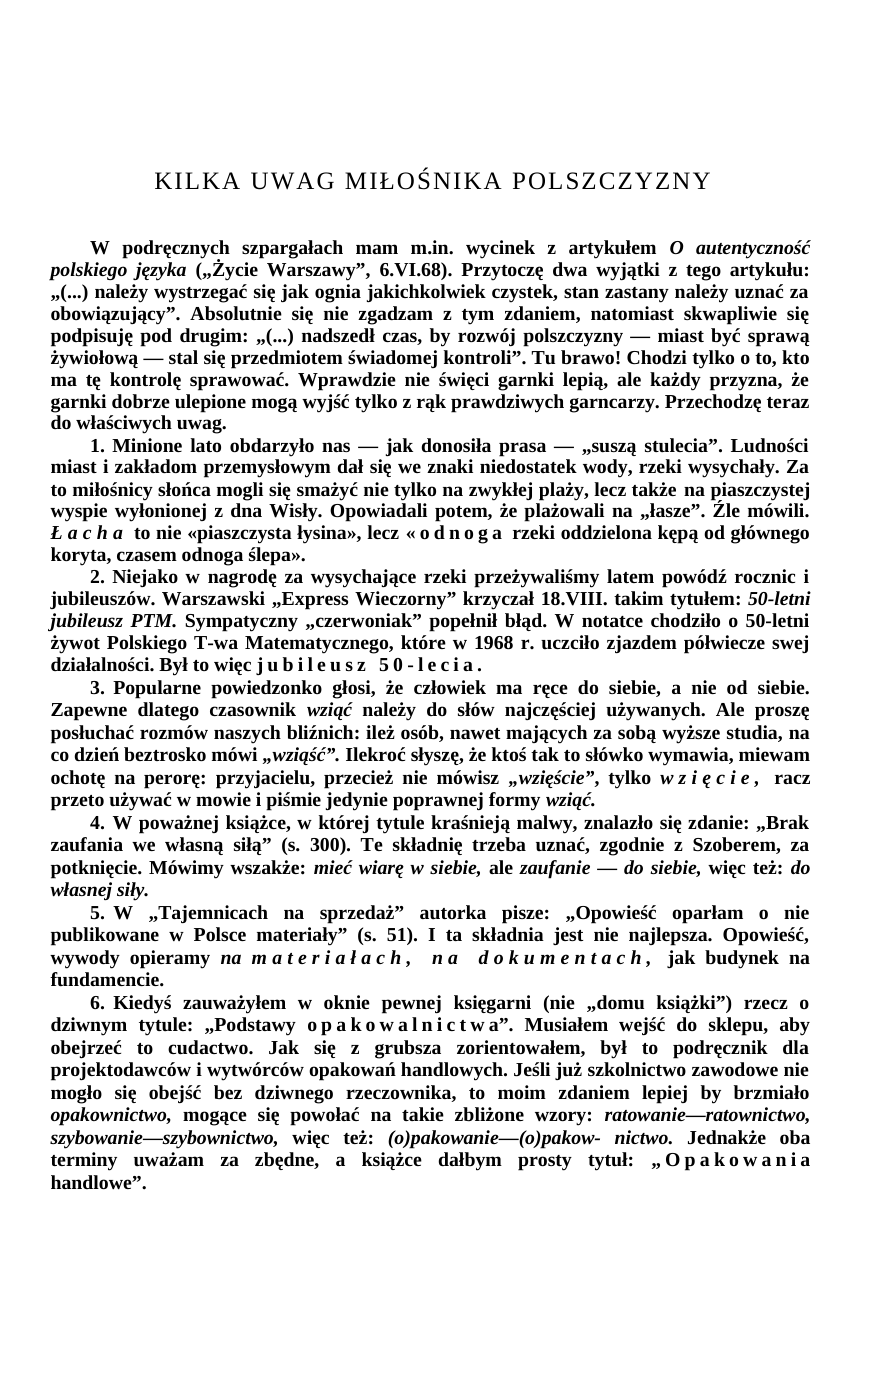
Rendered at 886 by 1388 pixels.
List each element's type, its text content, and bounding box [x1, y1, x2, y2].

list Minione lato obdarzyło nas — jak donosiła prasa — „suszą stulecia”. Ludności miast i zakładom przemysłowym dał się we znaki niedostatek wody, rzeki wysychały. Za to miłośnicy słońca mogli się smażyć nie tylko na zwykłej plaży, lecz także na piaszczystej wyspie wyłonionej z dna Wisły. Opowiadali potem, że plażowali na „łasze”. Źle mówili. Łacha to nie «piaszczysta łysina», lecz «odnoga rzeki oddzielona kępą od głównego koryta, czasem odnoga ślepa». [50, 434, 810, 566]
text KILKA UWAG MIŁOŚNIKA POLSZCZYZNY [54, 169, 810, 194]
list Niejako w nagrodę za wysychające rzeki przeżywaliśmy latem powódź rocznic i jubileuszów. Warszawski „Express Wieczorny” krzyczał 18.VIII. takim tytułem: 50-letni jubileusz PTM. Sympatyczny „czerwoniak” popełnił błąd. W notatce chodziło o 50-letni żywot Polskiego T-wa Matematycznego, które w 1968 r. uczciło zjazdem półwiecze swej działalności. Był to więc jubileusz 50-lecia. [50, 566, 810, 676]
text W podręcznych szpargałach mam m.in. wycinek z artykułem O autentyczność polskiego języka („Życie Warszawy”, 6.VI.68). Przytoczę dwa wyjątki z tego artykułu: „(...) należy wystrzegać się jak ognia jakichkolwiek czystek, stan zastany należy uznać za obowiązujący”. Absolutnie się nie zgadzam z tym zdaniem, natomiast skwapliwie się podpisuję pod drugim: „(...) nadszedł czas, by rozwój polszczyzny — miast być sprawą żywiołową — stal się przedmiotem świadomej kontroli”. Tu brawo! Chodzi tylko o to, kto ma tę kontrolę sprawować. Wprawdzie nie święci garnki lepią, ale każdy przyzna, że garnki dobrze ulepione mogą wyjść tylko z rąk prawdziwych garncarzy. Przechodzę teraz do właściwych uwag. [50, 237, 810, 434]
list Kiedyś zauważyłem w oknie pewnej księgarni (nie „domu książki”) rzecz o dziwnym tytule: „Podstawy opakowalnictwa”. Musiałem wejść do sklepu, aby obejrzeć to cudactwo. Jak się z grubsza zorientowałem, był to podręcznik dla projektodawców i wytwórców opakowań handlowych. Jeśli już szkolnictwo zawodowe nie mogło się obejść bez dziwnego rzeczownika, to moim zdaniem lepiej by brzmiało opakownictwo, mogące się powołać na takie zbliżone wzory: ratowanie—ratownictwo, szybowanie—szybownictwo, więc też: (o)pakowanie—(o)pakow- nictwo. Jednakże oba terminy uważam za zbędne, a książce dałbym prosty tytuł: „Opakowania handlowe”. [50, 991, 810, 1194]
list W poważnej książce, w której tytule kraśnieją malwy, znalazło się zdanie: „Brak zaufania we własną siłą” (s. 300). Te składnię trzeba uznać, zgodnie z Szoberem, za potknięcie. Mówimy wszakże: mieć wiarę w siebie, ale zaufanie — do siebie, więc też: do własnej siły. [50, 811, 810, 901]
list Popularne powiedzonko głosi, że człowiek ma ręce do siebie, a nie od siebie. Zapewne dlatego czasownik wziąć należy do słów najczęściej używanych. Ale proszę posłuchać rozmów naszych bliźnich: ileż osób, nawet mających za sobą wyższe studia, na co dzień beztrosko mówi „wziąść”. Ilekroć słyszę, że ktoś tak to słówko wymawia, miewam ochotę na perorę: przyjacielu, przecież nie mówisz „wzięście”, tylko wzięcie, racz przeto używać w mowie i piśmie jedynie poprawnej formy wziąć. [50, 676, 810, 811]
list W „Tajemnicach na sprzedaż” autorka pisze: „Opowieść oparłam o nie publikowane w Polsce materiały” (s. 51). I ta składnia jest nie najlepsza. Opowieść, wywody opieramy na materiałach, na dokumentach, jak budynek na fundamencie. [50, 901, 810, 991]
